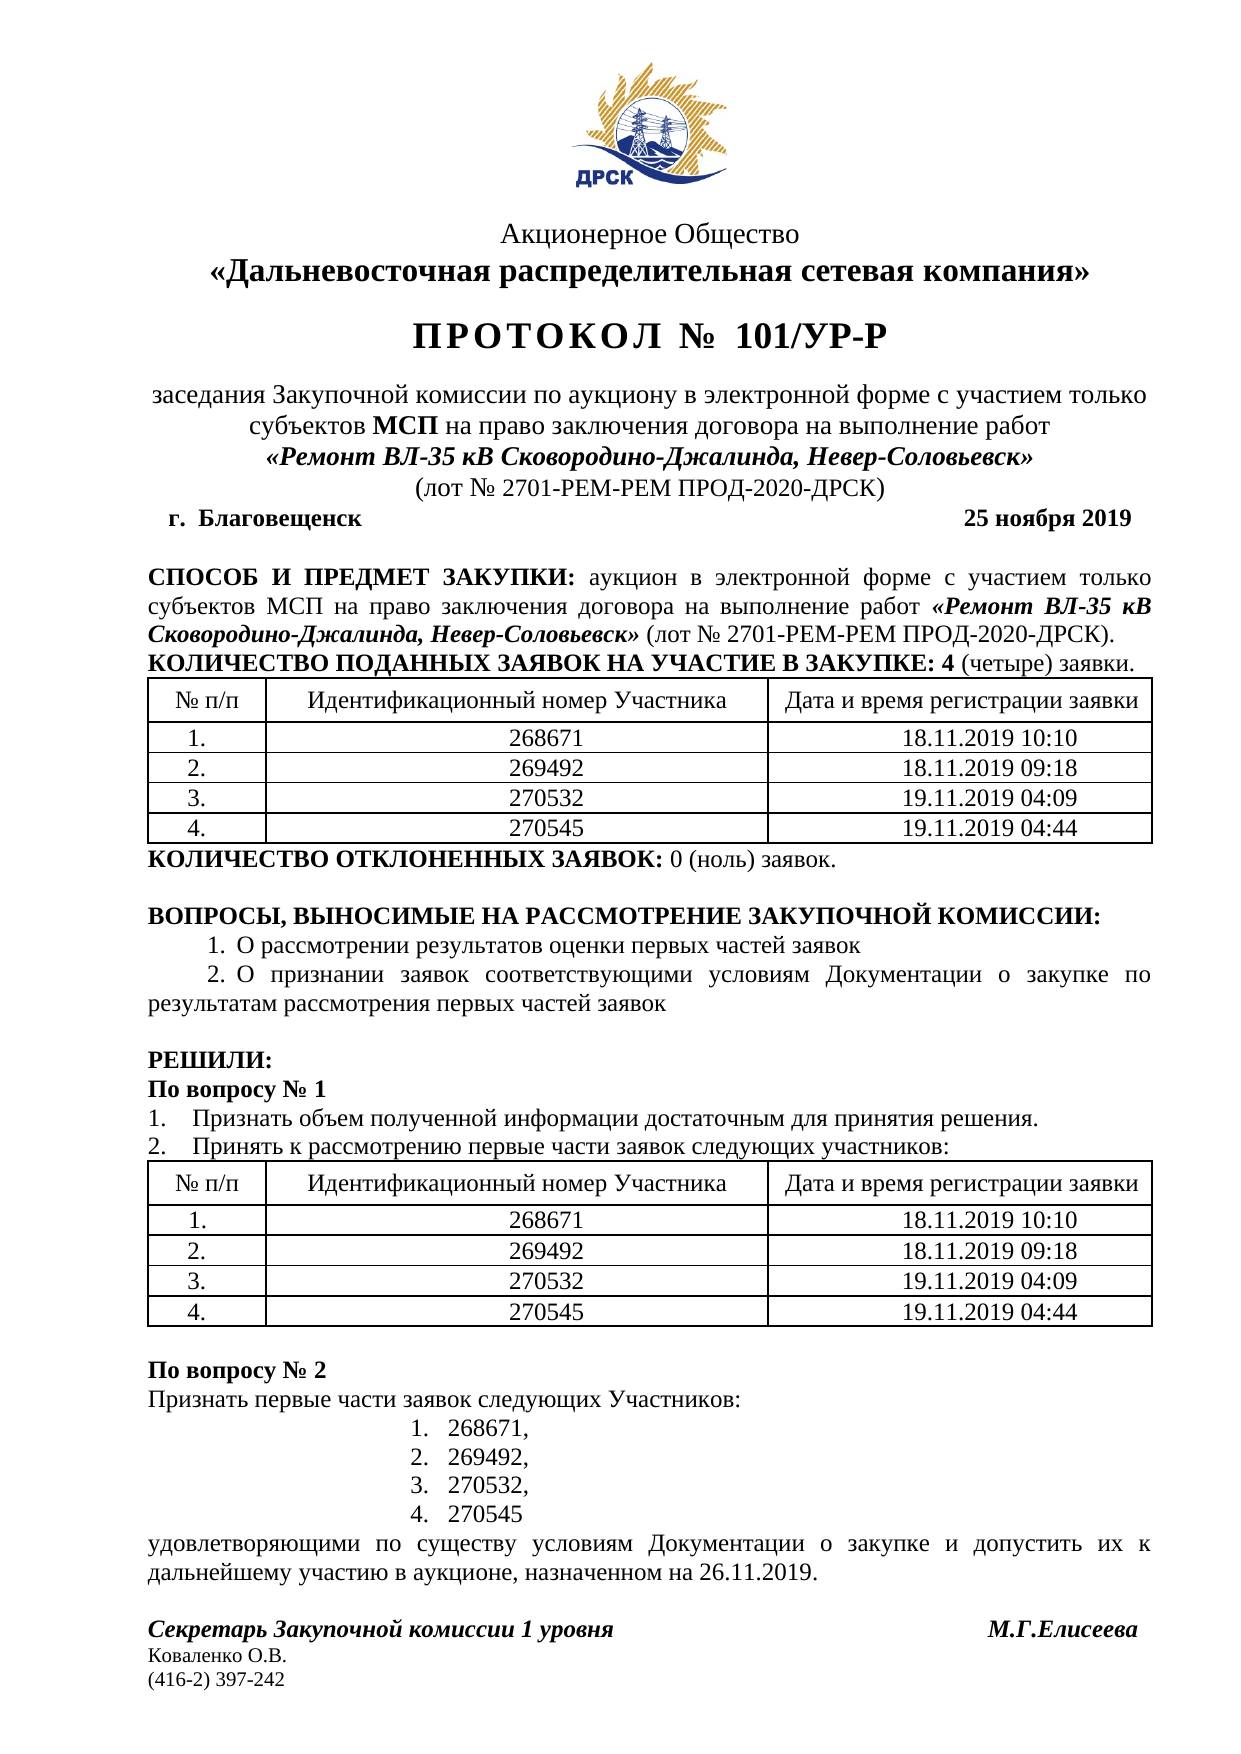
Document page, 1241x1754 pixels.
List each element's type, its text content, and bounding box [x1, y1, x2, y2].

table_cell [149, 753, 265, 782]
table_cell 270532 [267, 1266, 767, 1295]
table_cell 270532 [267, 783, 767, 812]
text По вопросу № 2 [148, 1356, 1152, 1384]
text Акционерное Общество [148, 216, 1152, 250]
table_cell 19.11.2019 04:09 [769, 783, 1151, 812]
list Признать объем полученной информации достаточным для принятия решения. [148, 1103, 1152, 1131]
text Признать первые части заявок следующих Участников: [148, 1384, 1152, 1413]
list 270532, [410, 1471, 1152, 1499]
table_header Дата и время регистрации заявки [769, 679, 1151, 721]
table_cell 18.11.2019 10:10 [769, 723, 1151, 751]
table_cell 19.11.2019 04:44 [769, 814, 1151, 842]
list заседания Закупочной комиссии по аукциону в электронной форме с участием только субъектов МСП на право заключения договора на выполнение работ [148, 378, 1152, 440]
text удовлетворяющими по существу условиям Документации о закупке и допустить их к дальнейшему участию в аукционе, назначенном на 26.11.2019. [148, 1528, 1152, 1586]
list 270545 [410, 1499, 1152, 1528]
text КОЛИЧЕСТВО ОТКЛОНЕННЫХ ЗАЯВОК: 0 (ноль) заявок. [148, 844, 1167, 873]
list 269492, [410, 1442, 1152, 1471]
text РЕШИЛИ: [148, 1045, 1152, 1074]
table_cell 18.11.2019 10:10 [769, 1206, 1151, 1234]
text ПРОТОКОЛ № 101/УР-Р [148, 313, 1152, 356]
text По вопросу № 1 [148, 1074, 1152, 1103]
table_cell 269492 [267, 1236, 767, 1265]
list 268671, [410, 1413, 1152, 1442]
table_cell 18.11.2019 09:18 [769, 753, 1151, 782]
table_cell 18.11.2019 09:18 [769, 1236, 1151, 1265]
table_cell 268671 [267, 723, 767, 751]
picture [570, 62, 727, 191]
table_cell [149, 814, 265, 842]
list О признании заявок соответствующими условиям Документации о закупке по результатам рассмотрения первых частей заявок [148, 959, 1152, 1016]
table_cell [149, 783, 265, 812]
text (416-2) 397-242 [148, 1667, 1152, 1691]
table_cell 19.11.2019 04:09 [769, 1266, 1151, 1295]
table_cell 270545 [267, 1297, 767, 1325]
table_header № п/п [149, 679, 265, 721]
table_header 25 ноября 2019 [699, 503, 1143, 534]
table_header Идентификационный номер Участника [267, 1162, 767, 1204]
table_cell 269492 [267, 753, 767, 782]
text СПОСОБ И ПРЕДМЕТ ЗАКУПКИ: аукцион в электронной форме с участием только субъектов МСП на право заключения договора на выполнение работ «Ремонт ВЛ-35 кВ Сковородино-Джалинда, Невер-Соловьевск» (лот № 2701-РЕМ-РЕМ ПРОД-2020-ДРСК). [148, 562, 1152, 648]
table_cell 270545 [267, 814, 767, 842]
table_header Идентификационный номер Участника [267, 679, 767, 721]
table_cell [149, 1206, 265, 1234]
text КОЛИЧЕСТВО ПОДАННЫХ ЗАЯВОК НА УЧАСТИЕ В ЗАКУПКЕ: 4 (четыре) заявки. [148, 648, 1152, 677]
table_cell 19.11.2019 04:44 [769, 1297, 1151, 1325]
list Принять к рассмотрению первые части заявок следующих участников: [148, 1131, 1152, 1160]
table_cell 268671 [267, 1206, 767, 1234]
table_cell [149, 1297, 265, 1325]
table_cell [149, 1266, 265, 1295]
text ВОПРОСЫ, ВЫНОСИМЫЕ НА РАССМОТРЕНИЕ ЗАКУПОЧНОЙ КОМИССИИ: [148, 901, 1152, 930]
table_header № п/п [149, 1162, 265, 1204]
text Секретарь Закупочной комиссии 1 уровня М.Г.Елисеева [148, 1614, 1152, 1643]
table_header Дата и время регистрации заявки [769, 1162, 1151, 1204]
list «Ремонт ВЛ-35 кВ Сковородино-Джалинда, Невер-Соловьевск» [148, 440, 1152, 471]
table_header г. Благовещенск [157, 503, 699, 534]
text Коваленко О.В. [148, 1643, 1152, 1667]
list (лот № 2701-РЕМ-РЕМ ПРОД-2020-ДРСК) [148, 471, 1152, 503]
table_cell [149, 723, 265, 751]
text «Дальневосточная распределительная сетевая компания» [148, 250, 1152, 288]
list О рассмотрении результатов оценки первых частей заявок [148, 930, 1152, 959]
table_cell [149, 1236, 265, 1265]
